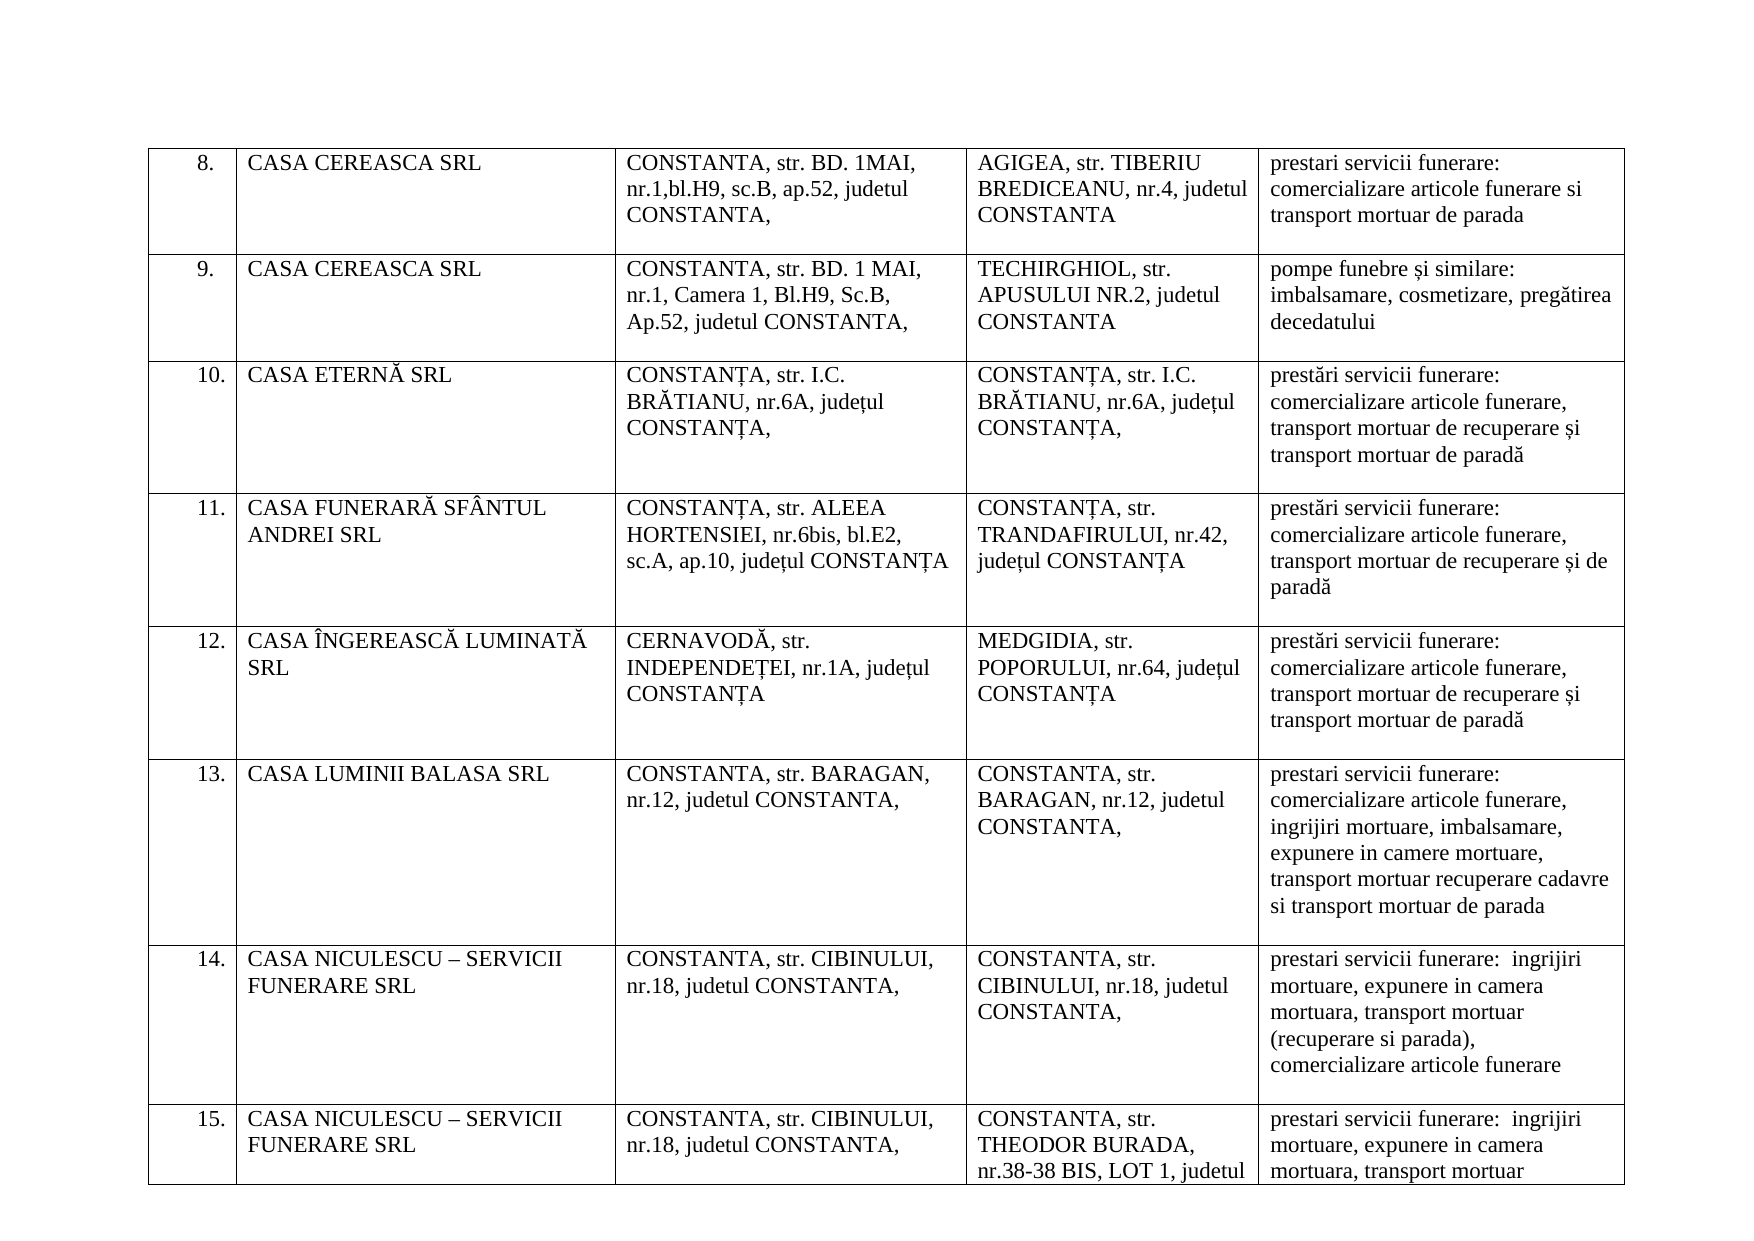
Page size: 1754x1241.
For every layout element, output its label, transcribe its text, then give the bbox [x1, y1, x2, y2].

table_cell [149, 255, 236, 361]
table_cell pompe funebre și similare: imbalsamare, cosmetizare, pregătirea decedatului [1259, 255, 1624, 361]
table_cell CASA ÎNGEREASCĂ LUMINATĂ SRL [237, 627, 615, 759]
table_cell CONSTANTA, str. BD. 1 MAI, nr.1, Camera 1, Bl.H9, Sc.B, Ap.52, judetul CONSTANTA, [616, 255, 966, 361]
table_cell [149, 1105, 236, 1184]
table_cell TECHIRGHIOL, str. APUSULUI NR.2, judetul CONSTANTA [967, 255, 1258, 361]
table_cell CASA LUMINII BALASA SRL [237, 760, 615, 944]
table_cell [149, 149, 236, 254]
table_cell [1259, 1105, 1624, 1184]
table_cell [149, 627, 236, 759]
table_cell CONSTANȚA, str. I.C. BRĂTIANU, nr.6A, județul CONSTANȚA, [616, 362, 966, 493]
table_cell MEDGIDIA, str. POPORULUI, nr.64, județul CONSTANȚA [967, 627, 1258, 759]
table_cell CONSTANTA, str. CIBINULUI, nr.18, judetul CONSTANTA, [616, 946, 966, 1104]
table_cell prestări servicii funerare: comercializare articole funerare, transport mortuar de recuperare și transport mortuar de paradă [1259, 362, 1624, 493]
table_cell prestări servicii funerare: comercializare articole funerare, transport mortuar de recuperare și transport mortuar de paradă [1259, 627, 1624, 759]
table_cell CASA CEREASCA SRL [237, 149, 615, 254]
table_cell prestări servicii funerare: comercializare articole funerare, transport mortuar de recuperare și de paradă [1259, 494, 1624, 626]
table_cell CASA NICULESCU – SERVICII FUNERARE SRL [237, 946, 615, 1104]
table_cell CONSTANȚA, str. TRANDAFIRULUI, nr.42, județul CONSTANȚA [967, 494, 1258, 626]
table_cell [149, 946, 236, 1104]
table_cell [967, 1105, 1258, 1184]
table_cell [149, 362, 236, 493]
table_cell CONSTANTA, str. BARAGAN, nr.12, judetul CONSTANTA, [967, 760, 1258, 944]
table_cell CASA ETERNĂ SRL [237, 362, 615, 493]
table_cell CONSTANȚA, str. ALEEA HORTENSIEI, nr.6bis, bl.E2, sc.A, ap.10, județul CONSTANȚA [616, 494, 966, 626]
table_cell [237, 1105, 615, 1184]
table_cell AGIGEA, str. TIBERIU BREDICEANU, nr.4, judetul CONSTANTA [967, 149, 1258, 254]
table_cell prestari servicii funerare: comercializare articole funerare, ingrijiri mortuare, imbalsamare, expunere in camere mortuare, transport mortuar recuperare cadavre si transport mortuar de parada [1259, 760, 1624, 944]
table_cell CONSTANTA, str. BD. 1MAI, nr.1,bl.H9, sc.B, ap.52, judetul CONSTANTA, [616, 149, 966, 254]
table_cell [149, 494, 236, 626]
table_cell CONSTANTA, str. CIBINULUI, nr.18, judetul CONSTANTA, [967, 946, 1258, 1104]
table_cell CASA CEREASCA SRL [237, 255, 615, 361]
table_cell prestari servicii funerare: comercializare articole funerare si transport mortuar de parada [1259, 149, 1624, 254]
table_cell CONSTANȚA, str. I.C. BRĂTIANU, nr.6A, județul CONSTANȚA, [967, 362, 1258, 493]
table_cell CONSTANTA, str. BARAGAN, nr.12, judetul CONSTANTA, [616, 760, 966, 944]
table_cell CERNAVODĂ, str. INDEPENDEȚEI, nr.1A, județul CONSTANȚA [616, 627, 966, 759]
table_cell [149, 760, 236, 944]
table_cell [616, 1105, 966, 1184]
table_cell CASA FUNERARĂ SFÂNTUL ANDREI SRL [237, 494, 615, 626]
